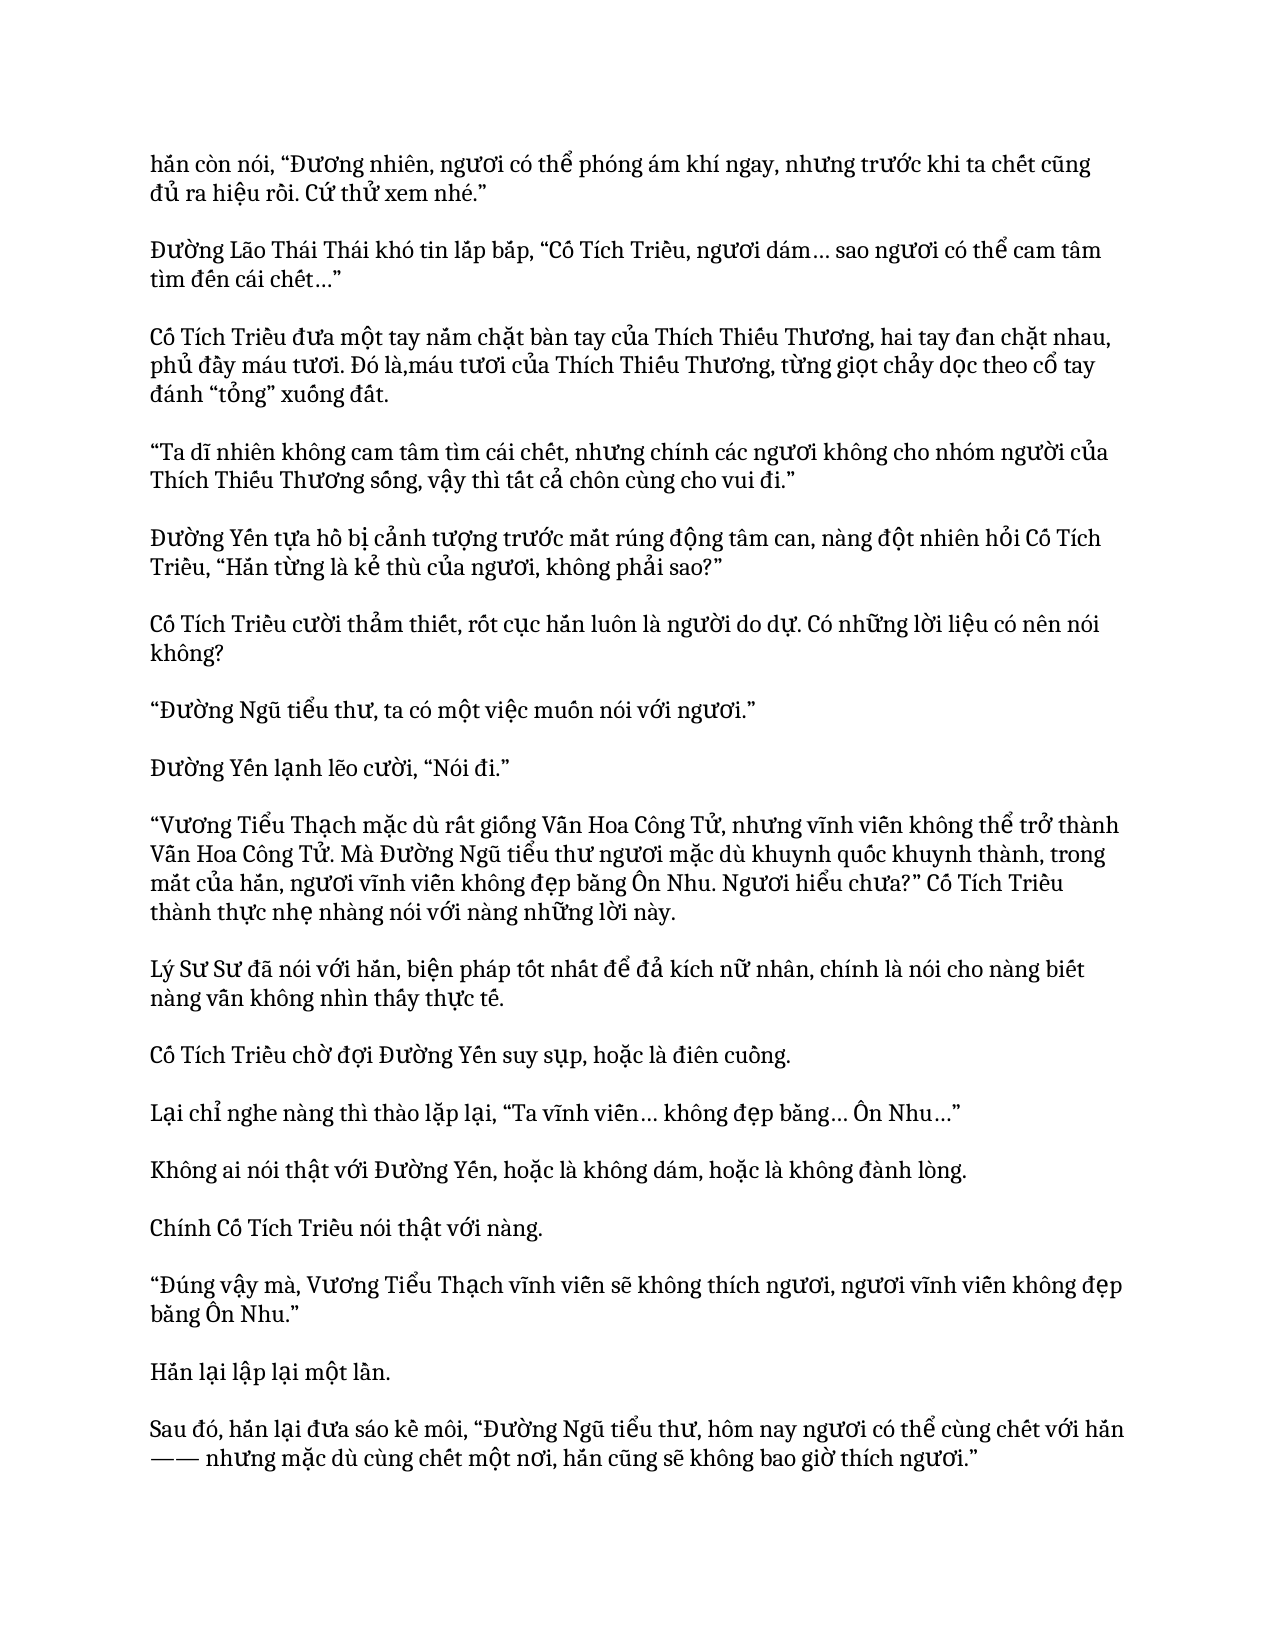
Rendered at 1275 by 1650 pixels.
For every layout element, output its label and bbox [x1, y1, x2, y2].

text [150, 150, 1125, 1472]
